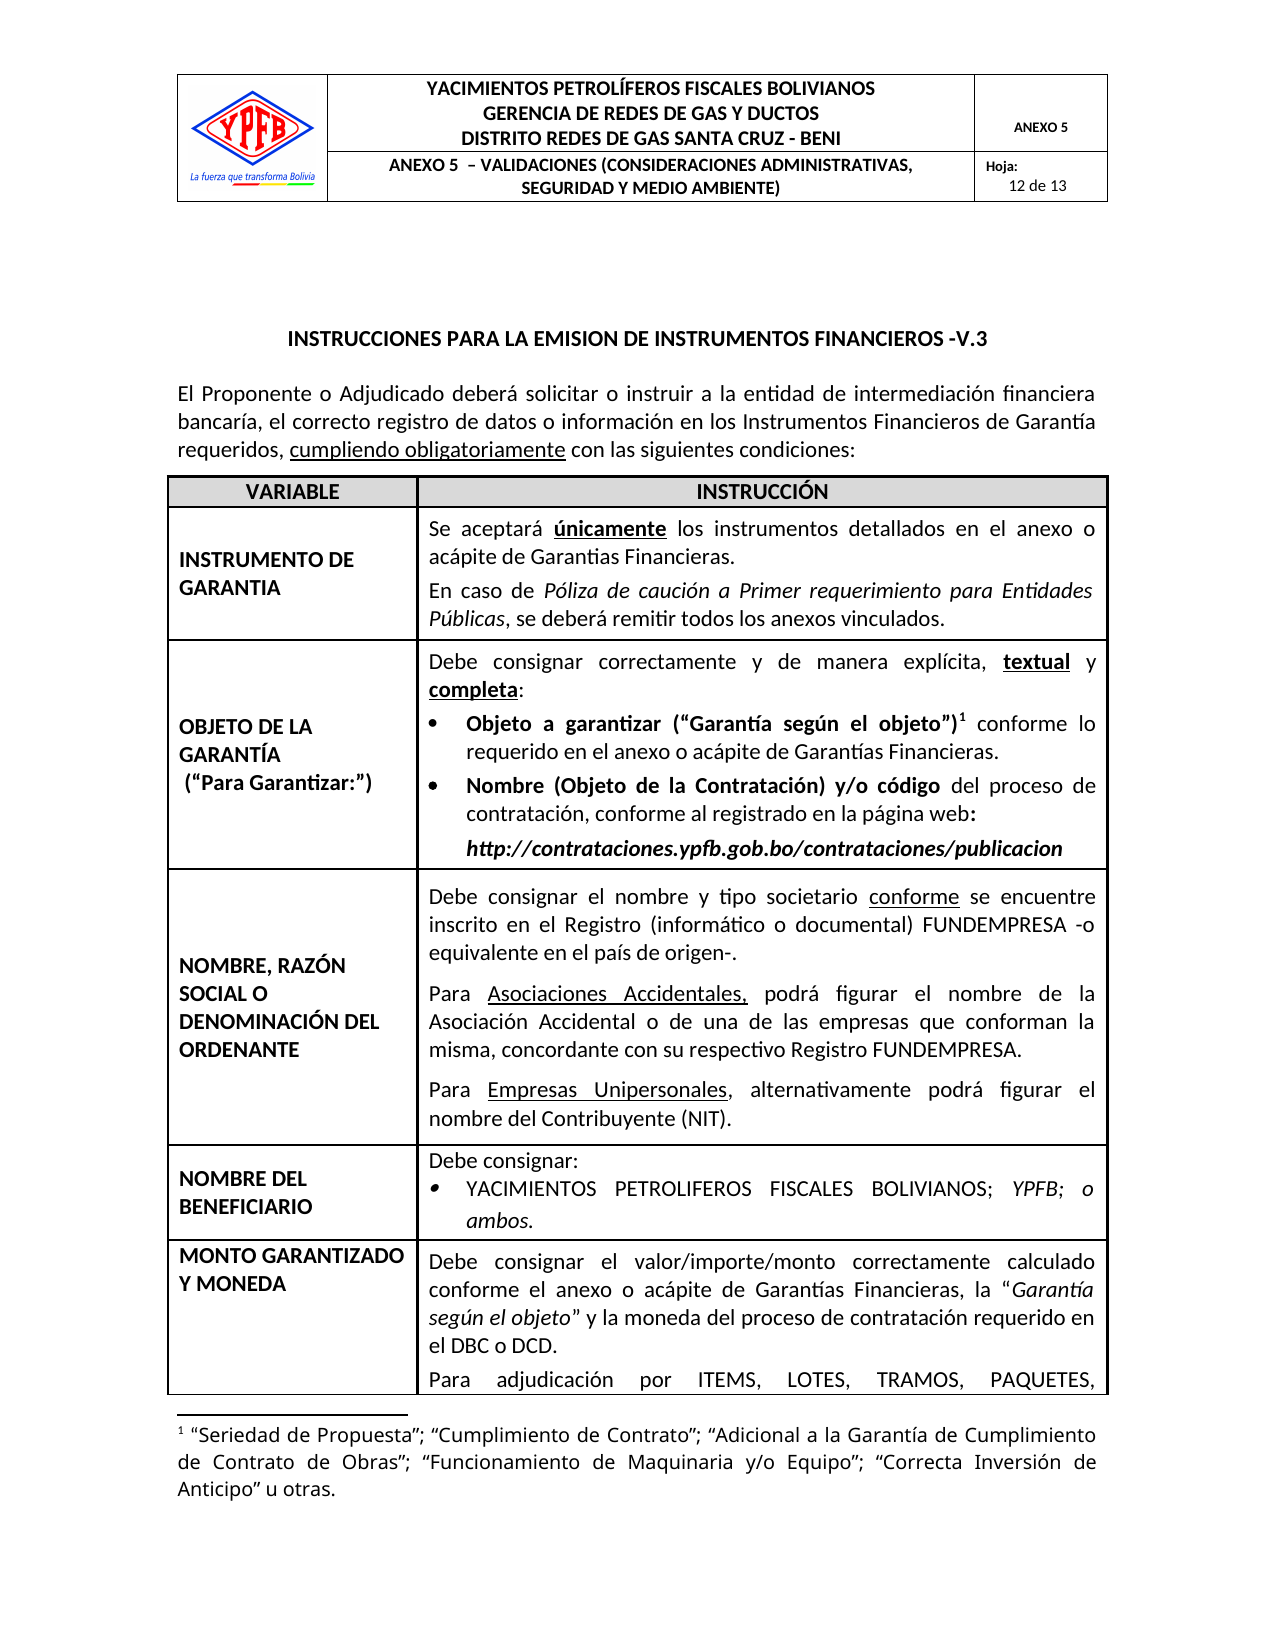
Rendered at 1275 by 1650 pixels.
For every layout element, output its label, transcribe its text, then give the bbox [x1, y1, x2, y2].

text INSTRUCCIONES PARA LA EMISION DE INSTRUMENTOS FINANCIEROS -V.3 [177, 324, 1098, 352]
table_cell MONTO GARANTIZADO Y MONEDA [169, 1241, 416, 1393]
table_header INSTRUCCIÓN [419, 478, 1106, 506]
table_cell INSTRUMENTO DE GARANTIA [169, 508, 416, 638]
table_cell OBJETO DE LA GARANTÍA (“Para Garantizar:”) [169, 641, 416, 868]
text El Proponente o Adjudicado deberá solicitar o instruir a la entidad de intermediación financiera bancaría, el correcto registro de datos o información en los Instrumentos Financieros de Garantía requeridos, cumpliendo obligatoriamente con las siguientes condiciones: [177, 379, 1098, 463]
table_cell NOMBRE, RAZÓN SOCIAL O DENOMINACIÓN DEL ORDENANTE [169, 870, 416, 1144]
picture [188, 85, 316, 191]
table_cell Debe consignar el nombre y tipo societario conforme se encuentre inscrito en el Registro (informático o documental) FUNDEMPRESA -o equivalente en el país de origen-. Para Asociaciones Accidentales, podrá figurar el nombre de la Asociación Accidental o de una de las empresas que conforman la misma, concordante con su respectivo Registro FUNDEMPRESA. Para Empresas Unipersonales, alternativamente podrá figurar el nombre del Contribuyente (NIT). [419, 870, 1106, 1144]
table_cell Debe consignar: YACIMIENTOS PETROLIFEROS FISCALES BOLIVIANOS; YPFB; o ambos. [419, 1146, 1106, 1239]
table_cell Debe consignar correctamente y de manera explícita, textual y completa: Objeto a garantizar (“Garantía según el objeto”) conforme lo requerido en el anexo o acápite de Garantías Financieras. Nombre (Objeto de la Contratación) y/o código del proceso de contratación, conforme al registrado en la página web: http://contrataciones.ypfb.gob.bo/contrataciones/publicacion [419, 641, 1106, 868]
table_cell Se aceptará únicamente los instrumentos detallados en el anexo o acápite de Garantias Financieras. En caso de Póliza de caución a Primer requerimiento para Entidades Públicas, se deberá remitir todos los anexos vinculados. [419, 508, 1106, 638]
table_cell NOMBRE DEL BENEFICIARIO [169, 1146, 416, 1239]
table_header VARIABLE [169, 478, 416, 506]
